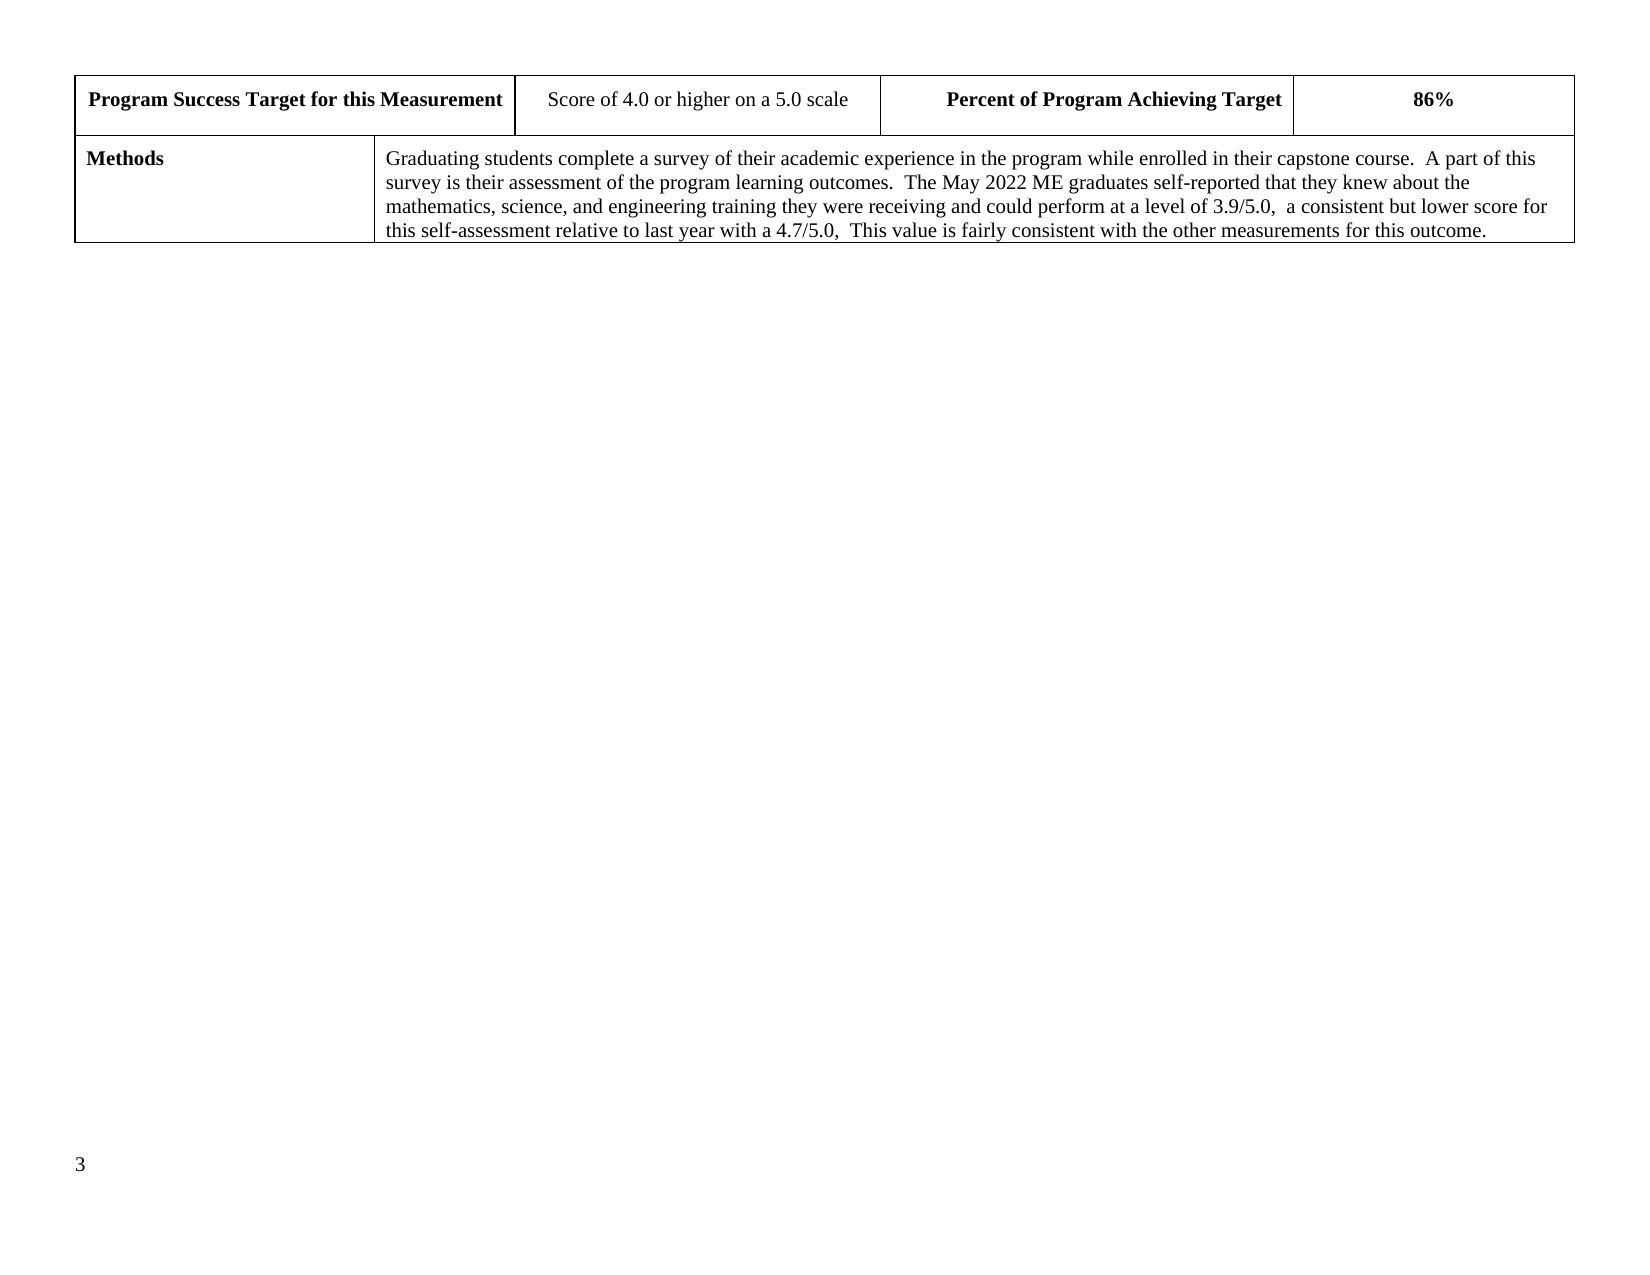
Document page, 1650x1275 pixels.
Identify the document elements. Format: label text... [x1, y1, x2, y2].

table_cell Graduating students complete a survey of their academic experience in the program while enrolled in their capstone course. A part of this survey is their assessment of the program learning outcomes. The May 2022 ME graduates self-reported that they knew about the mathematics, science, and engineering training they were receiving and could perform at a level of 3.9/5.0, a consistent but lower score for this self-assessment relative to last year with a 4.7/5.0, This value is fairly consistent with the other measurements for this outcome. [375, 136, 1574, 242]
table_cell Percent of Program Achieving Target [881, 76, 1293, 134]
table_cell 86% [1294, 76, 1574, 134]
table_cell Program Success Target for this Measurement [76, 76, 514, 134]
table_cell Score of 4.0 or higher on a 5.0 scale [516, 76, 880, 134]
table_cell Methods [76, 136, 374, 242]
